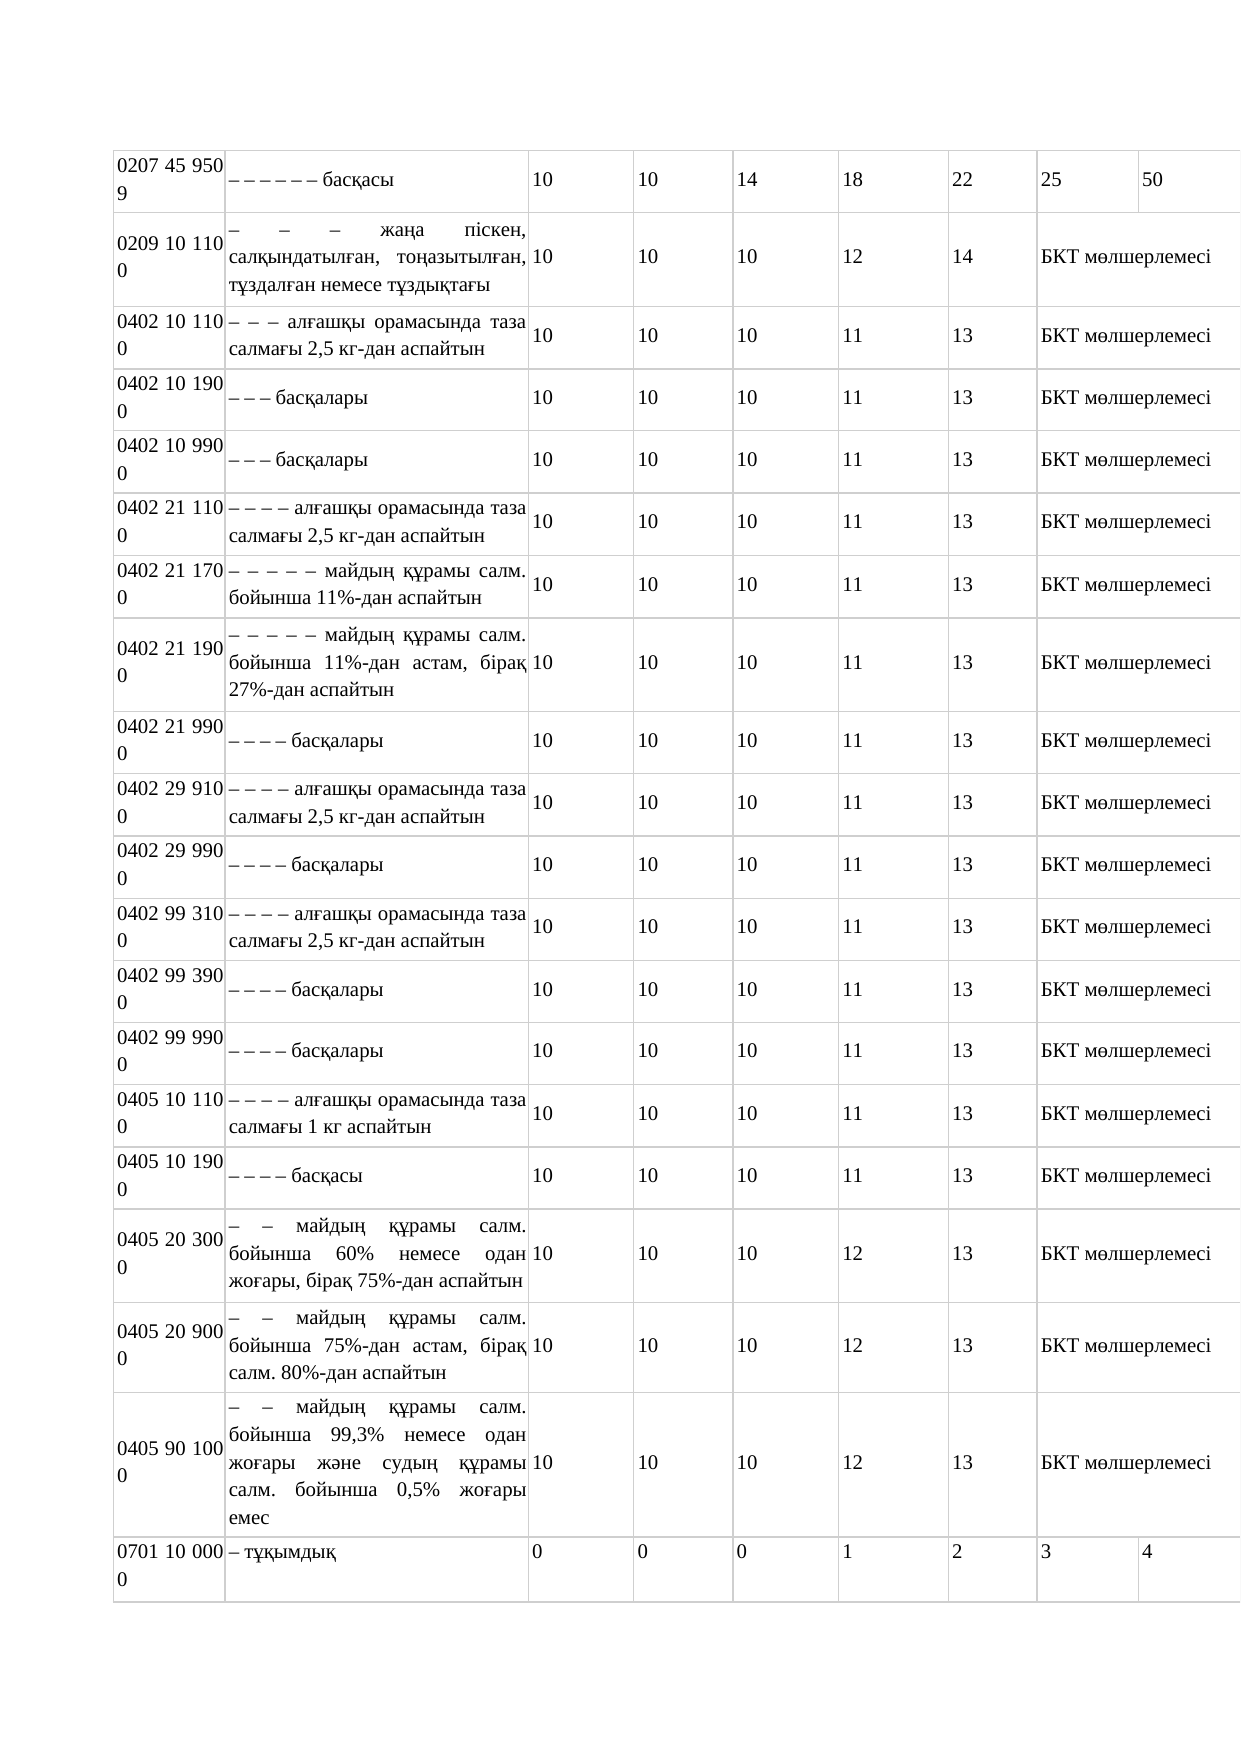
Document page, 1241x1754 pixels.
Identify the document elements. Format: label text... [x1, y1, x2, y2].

table_cell БКТ мөлшерлемесі [1038, 431, 1240, 492]
table_cell 14 [949, 213, 1036, 306]
table_cell 10 [734, 899, 838, 960]
table_cell 0402 21 110 0 [114, 494, 224, 555]
table_cell 10 [634, 307, 732, 368]
table_cell 13 [949, 899, 1036, 960]
table_cell 11 [839, 1023, 948, 1084]
table_cell 10 [734, 1303, 838, 1392]
table_cell 0405 90 100 0 [114, 1393, 224, 1536]
table_cell БКТ мөлшерлемесі [1038, 307, 1240, 368]
table_cell БКТ мөлшерлемесі [1038, 1393, 1240, 1536]
table_cell БКТ мөлшерлемесі [1038, 494, 1240, 555]
table_cell 0402 21 170 0 [114, 556, 224, 617]
table_cell 10 [529, 712, 633, 773]
table_cell БКТ мөлшерлемесі [1038, 712, 1240, 773]
table_cell 10 [529, 1148, 633, 1208]
table_cell 13 [949, 837, 1036, 897]
table_cell 10 [634, 961, 732, 1022]
table_cell 0402 99 310 0 [114, 899, 224, 960]
table_cell 10 [634, 619, 732, 711]
table_cell 25 [1038, 151, 1138, 212]
table_cell 10 [734, 556, 838, 617]
table_cell 13 [949, 619, 1036, 711]
table_cell 4 [1139, 1538, 1240, 1601]
table_cell 1 [839, 1538, 948, 1601]
table_cell 0405 10 110 0 [114, 1085, 224, 1146]
table_cell – – – – басқалары [226, 712, 528, 773]
table_cell 3 [1038, 1538, 1138, 1601]
table_cell 0402 21 190 0 [114, 619, 224, 711]
table_cell 10 [529, 1210, 633, 1302]
table_cell 0402 10 110 0 [114, 307, 224, 368]
table_cell 10 [734, 1148, 838, 1208]
table_cell 12 [839, 1210, 948, 1302]
table_cell 0402 29 910 0 [114, 774, 224, 835]
table_cell 0 [734, 1538, 838, 1601]
table_cell – – – – басқалары [226, 961, 528, 1022]
table_cell 18 [839, 151, 948, 212]
table_cell 14 [734, 151, 838, 212]
table_cell 22 [949, 151, 1036, 212]
table_cell 10 [529, 1085, 633, 1146]
table_cell 11 [839, 1148, 948, 1208]
table_cell – – майдың құрамы салм. бойынша 99,3% немесе одан жоғары және судың құрамы салм. бойынша 0,5% жоғары емес [226, 1393, 528, 1536]
table_cell 10 [634, 774, 732, 835]
table_cell – – – – басқалары [226, 837, 528, 897]
table_cell БКТ мөлшерлемесі [1038, 556, 1240, 617]
table_cell 11 [839, 712, 948, 773]
table_cell 11 [839, 837, 948, 897]
table_cell 11 [839, 556, 948, 617]
table_cell 10 [734, 1210, 838, 1302]
table_cell 10 [529, 899, 633, 960]
table_cell 0405 20 300 0 [114, 1210, 224, 1302]
table_cell – – – – алғашқы орамасында таза салмағы 2,5 кг-дан аспайтын [226, 774, 528, 835]
table_cell 10 [529, 1303, 633, 1392]
table_cell 0402 10 990 0 [114, 431, 224, 492]
table_cell – – – басқалары [226, 431, 528, 492]
table_cell 10 [734, 961, 838, 1022]
table_cell 0209 10 110 0 [114, 213, 224, 306]
table_cell – – – – басқалары [226, 1023, 528, 1084]
table_cell 13 [949, 1303, 1036, 1392]
table_cell 0 [634, 1538, 732, 1601]
table_cell 10 [529, 1393, 633, 1536]
table_cell БКТ мөлшерлемесі [1038, 899, 1240, 960]
table_cell БКТ мөлшерлемесі [1038, 370, 1240, 430]
table_cell 10 [734, 774, 838, 835]
table_cell БКТ мөлшерлемесі [1038, 1148, 1240, 1208]
table_cell 10 [734, 431, 838, 492]
table_cell 13 [949, 774, 1036, 835]
table_cell 0207 45 950 9 [114, 151, 224, 212]
table_cell 10 [634, 1303, 732, 1392]
table_cell 11 [839, 370, 948, 430]
table_cell БКТ мөлшерлемесі [1038, 213, 1240, 306]
table_cell 10 [529, 961, 633, 1022]
table_cell 13 [949, 1393, 1036, 1536]
table_cell 10 [634, 1085, 732, 1146]
table_cell 10 [634, 151, 732, 212]
table_cell 11 [839, 961, 948, 1022]
table_cell 10 [529, 151, 633, 212]
table_cell БКТ мөлшерлемесі [1038, 1023, 1240, 1084]
table_cell 10 [734, 712, 838, 773]
table_cell 12 [839, 1303, 948, 1392]
table_cell 10 [734, 619, 838, 711]
table_cell 10 [734, 213, 838, 306]
table_cell 10 [529, 619, 633, 711]
table_cell 10 [529, 1023, 633, 1084]
table_cell 13 [949, 712, 1036, 773]
table_cell 10 [529, 370, 633, 430]
table_cell 13 [949, 1085, 1036, 1146]
table_cell 13 [949, 307, 1036, 368]
table_cell – – – жаңа піскен, салқындатылған, тоңазытылған, тұздалған немесе тұздықтағы [226, 213, 528, 306]
table_cell 10 [634, 712, 732, 773]
table_cell 12 [839, 1393, 948, 1536]
table_cell 10 [734, 307, 838, 368]
table_cell 10 [634, 494, 732, 555]
table_cell БКТ мөлшерлемесі [1038, 1085, 1240, 1146]
table_cell 10 [529, 494, 633, 555]
table_cell 10 [734, 1393, 838, 1536]
table_cell – – майдың құрамы салм. бойынша 75%-дан астам, бірақ салм. 80%-дан аспайтын [226, 1303, 528, 1392]
table_cell 10 [634, 899, 732, 960]
table_cell 10 [529, 213, 633, 306]
table_cell 11 [839, 431, 948, 492]
table_cell 0402 10 190 0 [114, 370, 224, 430]
table_cell 11 [839, 1085, 948, 1146]
table_cell 11 [839, 619, 948, 711]
table_cell 0701 10 000 0 [114, 1538, 224, 1601]
table_cell 10 [529, 837, 633, 897]
table_cell 11 [839, 774, 948, 835]
table_cell 10 [634, 370, 732, 430]
table_cell 13 [949, 556, 1036, 617]
table_cell БКТ мөлшерлемесі [1038, 961, 1240, 1022]
table_cell 10 [634, 1210, 732, 1302]
table_cell 13 [949, 961, 1036, 1022]
table_cell 2 [949, 1538, 1036, 1601]
table_cell – – – алғашқы орамасында таза салмағы 2,5 кг-дан аспайтын [226, 307, 528, 368]
table_cell БКТ мөлшерлемесі [1038, 774, 1240, 835]
table_cell 13 [949, 1148, 1036, 1208]
table_cell 10 [529, 556, 633, 617]
table_cell БКТ мөлшерлемесі [1038, 1210, 1240, 1302]
table_cell – – – – – майдың құрамы салм. бойынша 11%-дан астам, бірақ 27%-дан аспайтын [226, 619, 528, 711]
table_cell – – – – алғашқы орамасында таза салмағы 2,5 кг-дан аспайтын [226, 899, 528, 960]
table_cell 10 [529, 431, 633, 492]
table_cell 13 [949, 494, 1036, 555]
table_cell 13 [949, 1210, 1036, 1302]
table_cell 50 [1139, 151, 1240, 212]
table_cell 10 [634, 431, 732, 492]
table_cell – – – – – – басқасы [226, 151, 528, 212]
table_cell 10 [734, 837, 838, 897]
table_cell 12 [839, 213, 948, 306]
table_cell 0402 21 990 0 [114, 712, 224, 773]
table_cell 0 [529, 1538, 633, 1601]
table_cell 0405 20 900 0 [114, 1303, 224, 1392]
table_cell – – – – басқасы [226, 1148, 528, 1208]
table_cell БКТ мөлшерлемесі [1038, 1303, 1240, 1392]
table_cell 10 [734, 494, 838, 555]
table_cell 10 [734, 1023, 838, 1084]
table_cell 10 [634, 1148, 732, 1208]
table_cell 10 [734, 1085, 838, 1146]
table_cell – – – – алғашқы орамасында таза салмағы 1 кг аспайтын [226, 1085, 528, 1146]
table_cell – – майдың құрамы салм. бойынша 60% немесе одан жоғары, бірақ 75%-дан аспайтын [226, 1210, 528, 1302]
table_cell 0402 99 990 0 [114, 1023, 224, 1084]
table_cell 10 [634, 556, 732, 617]
table_cell 10 [634, 1393, 732, 1536]
table_cell БКТ мөлшерлемесі [1038, 619, 1240, 711]
table_cell 0402 29 990 0 [114, 837, 224, 897]
table_cell 11 [839, 494, 948, 555]
table_cell 10 [529, 307, 633, 368]
table_cell 0405 10 190 0 [114, 1148, 224, 1208]
table_cell 11 [839, 307, 948, 368]
table_cell – тұқымдық [226, 1538, 528, 1601]
table_cell 11 [839, 899, 948, 960]
table_cell 13 [949, 370, 1036, 430]
table_cell 0402 99 390 0 [114, 961, 224, 1022]
table_cell 10 [634, 837, 732, 897]
table_cell – – – – алғашқы орамасында таза салмағы 2,5 кг-дан аспайтын [226, 494, 528, 555]
table_cell 10 [529, 774, 633, 835]
table_cell 13 [949, 431, 1036, 492]
table_cell – – – басқалары [226, 370, 528, 430]
table_cell 10 [634, 213, 732, 306]
table_cell – – – – – майдың құрамы салм. бойынша 11%-дан аспайтын [226, 556, 528, 617]
table_cell 10 [734, 370, 838, 430]
table_cell 13 [949, 1023, 1036, 1084]
table_cell БКТ мөлшерлемесі [1038, 837, 1240, 897]
table_cell 10 [634, 1023, 732, 1084]
